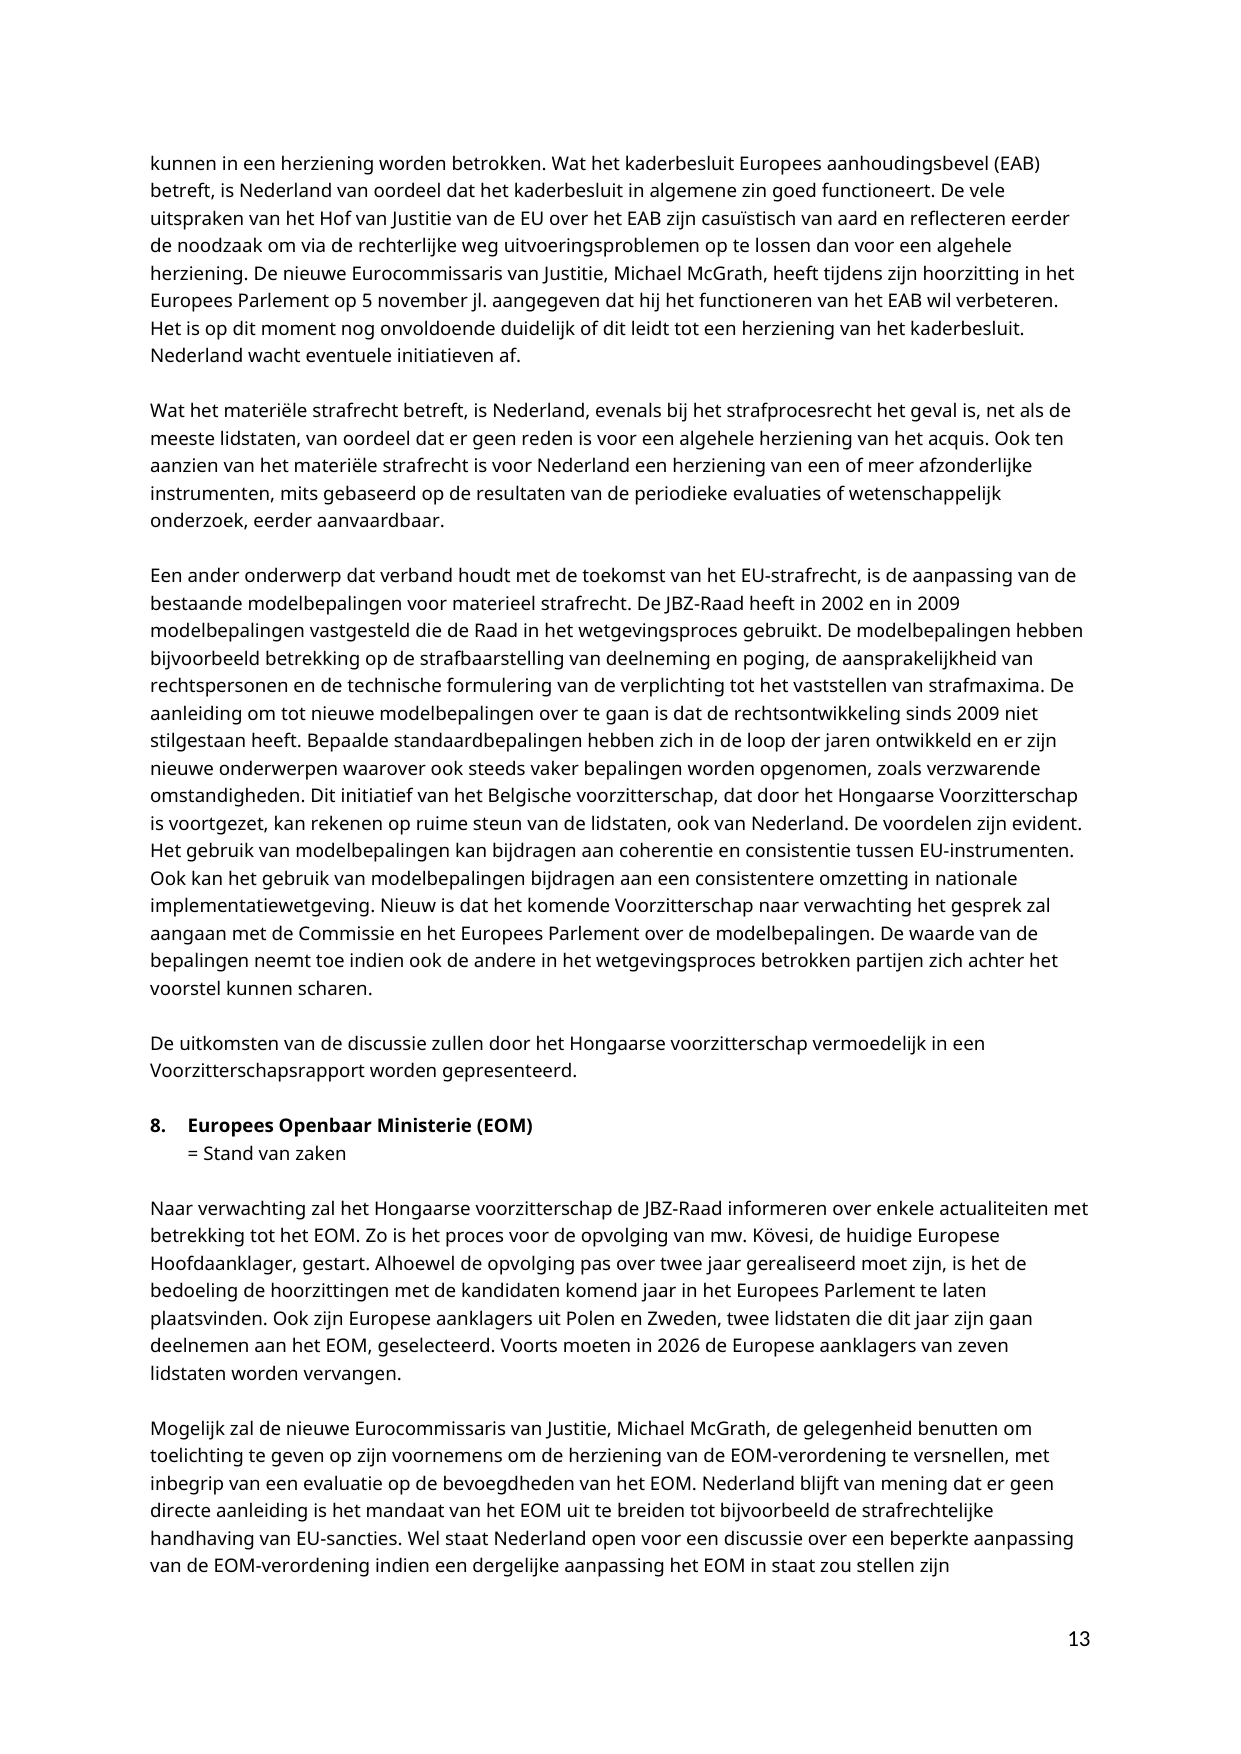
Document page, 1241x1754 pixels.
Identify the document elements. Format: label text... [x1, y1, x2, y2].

list = Stand van zaken [187, 1140, 1090, 1166]
text Naar verwachting zal het Hongaarse voorzitterschap de JBZ-Raad informeren over enkele actualiteiten met betrekking tot het EOM. Zo is het proces voor de opvolging van mw. Kövesi, de huidige Europese Hoofdaanklager, gestart. Alhoewel de opvolging pas over twee jaar gerealiseerd moet zijn, is het de bedoeling de hoorzittingen met de kandidaten komend jaar in het Europees Parlement te laten plaatsvinden. Ook zijn Europese aanklagers uit Polen en Zweden, twee lidstaten die dit jaar zijn gaan deelnemen aan het EOM, geselecteerd. Voorts moeten in 2026 de Europese aanklagers van zeven lidstaten worden vervangen. [150, 1195, 1090, 1386]
text Wat het materiële strafrecht betreft, is Nederland, evenals bij het strafprocesrecht het geval is, net als de meeste lidstaten, van oordeel dat er geen reden is voor een algehele herziening van het acquis. Ook ten aanzien van het materiële strafrecht is voor Nederland een herziening van een of meer afzonderlijke instrumenten, mits gebaseerd op de resultaten van de periodieke evaluaties of wetenschappelijk onderzoek, eerder aanvaardbaar. [150, 397, 1090, 533]
list Europees Openbaar Ministerie (EOM) [150, 1112, 1090, 1138]
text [150, 1415, 1090, 1578]
text Een ander onderwerp dat verband houdt met de toekomst van het EU-strafrecht, is de aanpassing van de bestaande modelbepalingen voor materieel strafrecht. De JBZ-Raad heeft in 2002 en in 2009 modelbepalingen vastgesteld die de Raad in het wetgevingsproces gebruikt. De modelbepalingen hebben bijvoorbeeld betrekking op de strafbaarstelling van deelneming en poging, de aansprakelijkheid van rechtspersonen en de technische formulering van de verplichting tot het vaststellen van strafmaxima. De aanleiding om tot nieuwe modelbepalingen over te gaan is dat de rechtsontwikkeling sinds 2009 niet stilgestaan heeft. Bepaalde standaardbepalingen hebben zich in de loop der jaren ontwikkeld en er zijn nieuwe onderwerpen waarover ook steeds vaker bepalingen worden opgenomen, zoals verzwarende omstandigheden. Dit initiatief van het Belgische voorzitterschap, dat door het Hongaarse Voorzitterschap is voortgezet, kan rekenen op ruime steun van de lidstaten, ook van Nederland. De voordelen zijn evident. Het gebruik van modelbepalingen kan bijdragen aan coherentie en consistentie tussen EU-instrumenten. Ook kan het gebruik van modelbepalingen bijdragen aan een consistentere omzetting in nationale implementatiewetgeving. Nieuw is dat het komende Voorzitterschap naar verwachting het gesprek zal aangaan met de Commissie en het Europees Parlement over de modelbepalingen. De waarde van de bepalingen neemt toe indien ook de andere in het wetgevingsproces betrokken partijen zich achter het voorstel kunnen scharen. [150, 562, 1090, 1001]
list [150, 150, 1090, 368]
text De uitkomsten van de discussie zullen door het Hongaarse voorzitterschap vermoedelijk in een Voorzitterschapsrapport worden gepresenteerd. [150, 1030, 1090, 1083]
